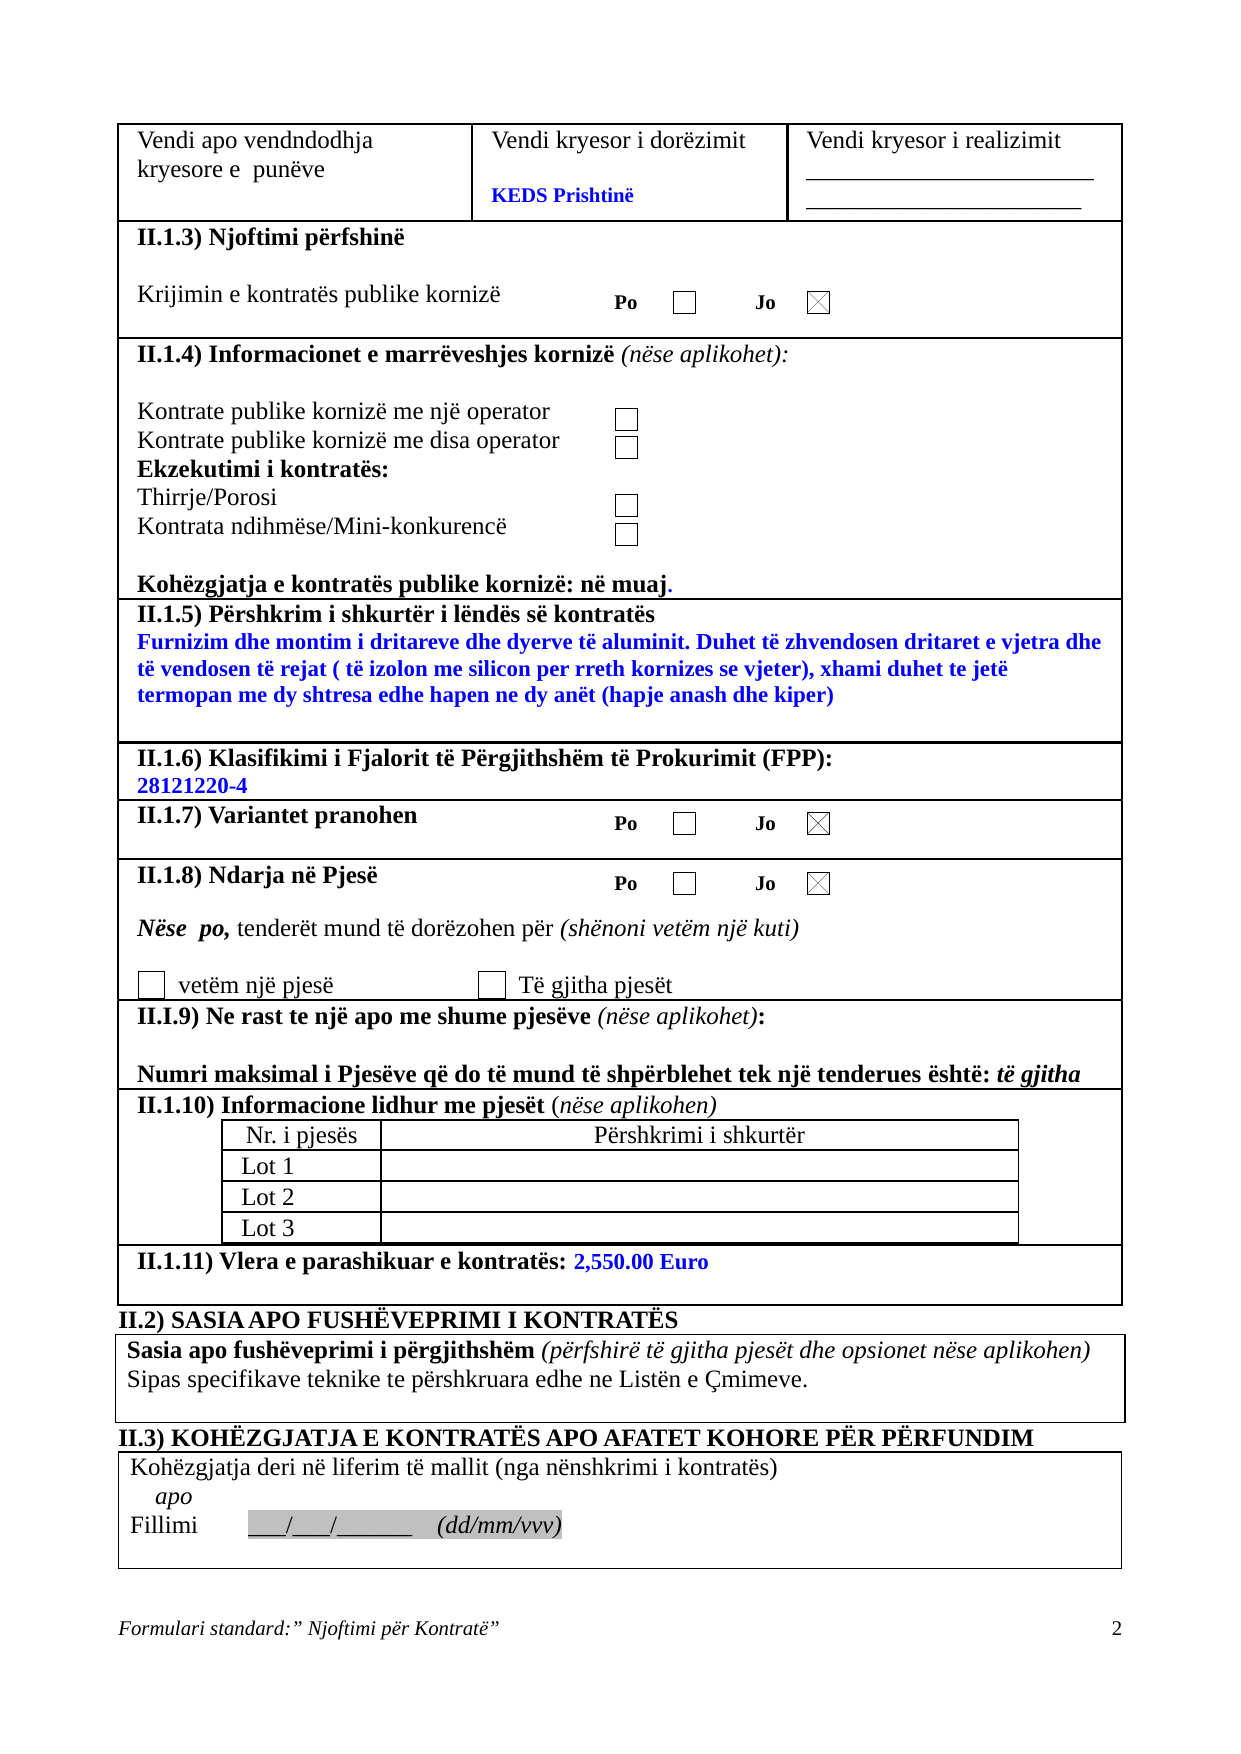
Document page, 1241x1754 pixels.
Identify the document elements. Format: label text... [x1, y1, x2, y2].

table_cell II.1.6) Klasifikimi i Fjalorit të Përgjithshëm të Prokurimit (FPP): 28121220-4 [119, 744, 1121, 798]
text II.2) SASIA APO FUSHËVEPRIMI I KONTRATËS [118, 1306, 1122, 1334]
table_cell II.1.7) Variantet pranohen [119, 801, 1121, 858]
table_cell II.1.11) Vlera e parashikuar e kontratës: 2,550.00 Euro [119, 1246, 1121, 1303]
table_cell II.1.8) Ndarja në Pjesë Nëse po, tenderët mund të dorëzohen për (shënoni vetëm një kuti) vetëm një pjesë Të gjitha pjesët [119, 860, 1121, 999]
table_cell II.1.4) Informacionet e marrëveshjes kornizë (nëse aplikohet): Kontrate publike kornizë me një operator Kontrate publike kornizë me disa operator Ekzekutimi i kontratës: Thirrje/Porosi Kontrata ndihmëse/Mini-konkurencë Kohëzgjatja e kontratës publike kornizë: në muaj. [119, 339, 1121, 597]
table_cell Vendi kryesor i dorëzimit KEDS Prishtinë [473, 125, 786, 219]
table_cell Vendi kryesor i realizimit _____________________________________________ [789, 125, 1121, 219]
table_header Kohëzgjatja deri në liferim të mallit (nga nënshkrimi i kontratës) apo Fillimi ___/___/______ (dd/mm/vvv) [119, 1453, 1121, 1567]
table_cell Vendi apo vendndodhja kryesore e punëve [119, 125, 471, 219]
table_cell II.I.9) Ne rast te një apo me shume pjesëve (nëse aplikohet): Numri maksimal i Pjesëve që do të mund të shpërblehet tek një tenderues është: të gjitha [119, 1001, 1121, 1088]
table_header Sasia apo fushëveprimi i përgjithshëm (përfshirë të gjitha pjesët dhe opsionet nëse aplikohen) Sipas specifikave teknike te përshkruara edhe ne Listën e Çmimeve. [116, 1335, 1124, 1422]
table_cell II.1.5) Përshkrim i shkurtër i lëndës së kontratës Furnizim dhe montim i dritareve dhe dyerve të aluminit. Duhet të zhvendosen dritaret e vjetra dhe të vendosen të rejat ( të izolon me silicon per rreth kornizes se vjeter), xhami duhet te jetë termopan me dy shtresa edhe hapen ne dy anët (hapje anash dhe kiper) [119, 600, 1121, 741]
table_cell II.1.10) Informacione lidhur me pjesët (nëse aplikohen) [119, 1090, 1121, 1244]
text II.3) KOHËZGJATJA E KONTRATËS APO AFATET KOHORE PËR PËRFUNDIM [118, 1423, 1122, 1451]
table_cell II.1.3) Njoftimi përfshinë Krijimin e kontratës publike kornizë [119, 222, 1121, 337]
